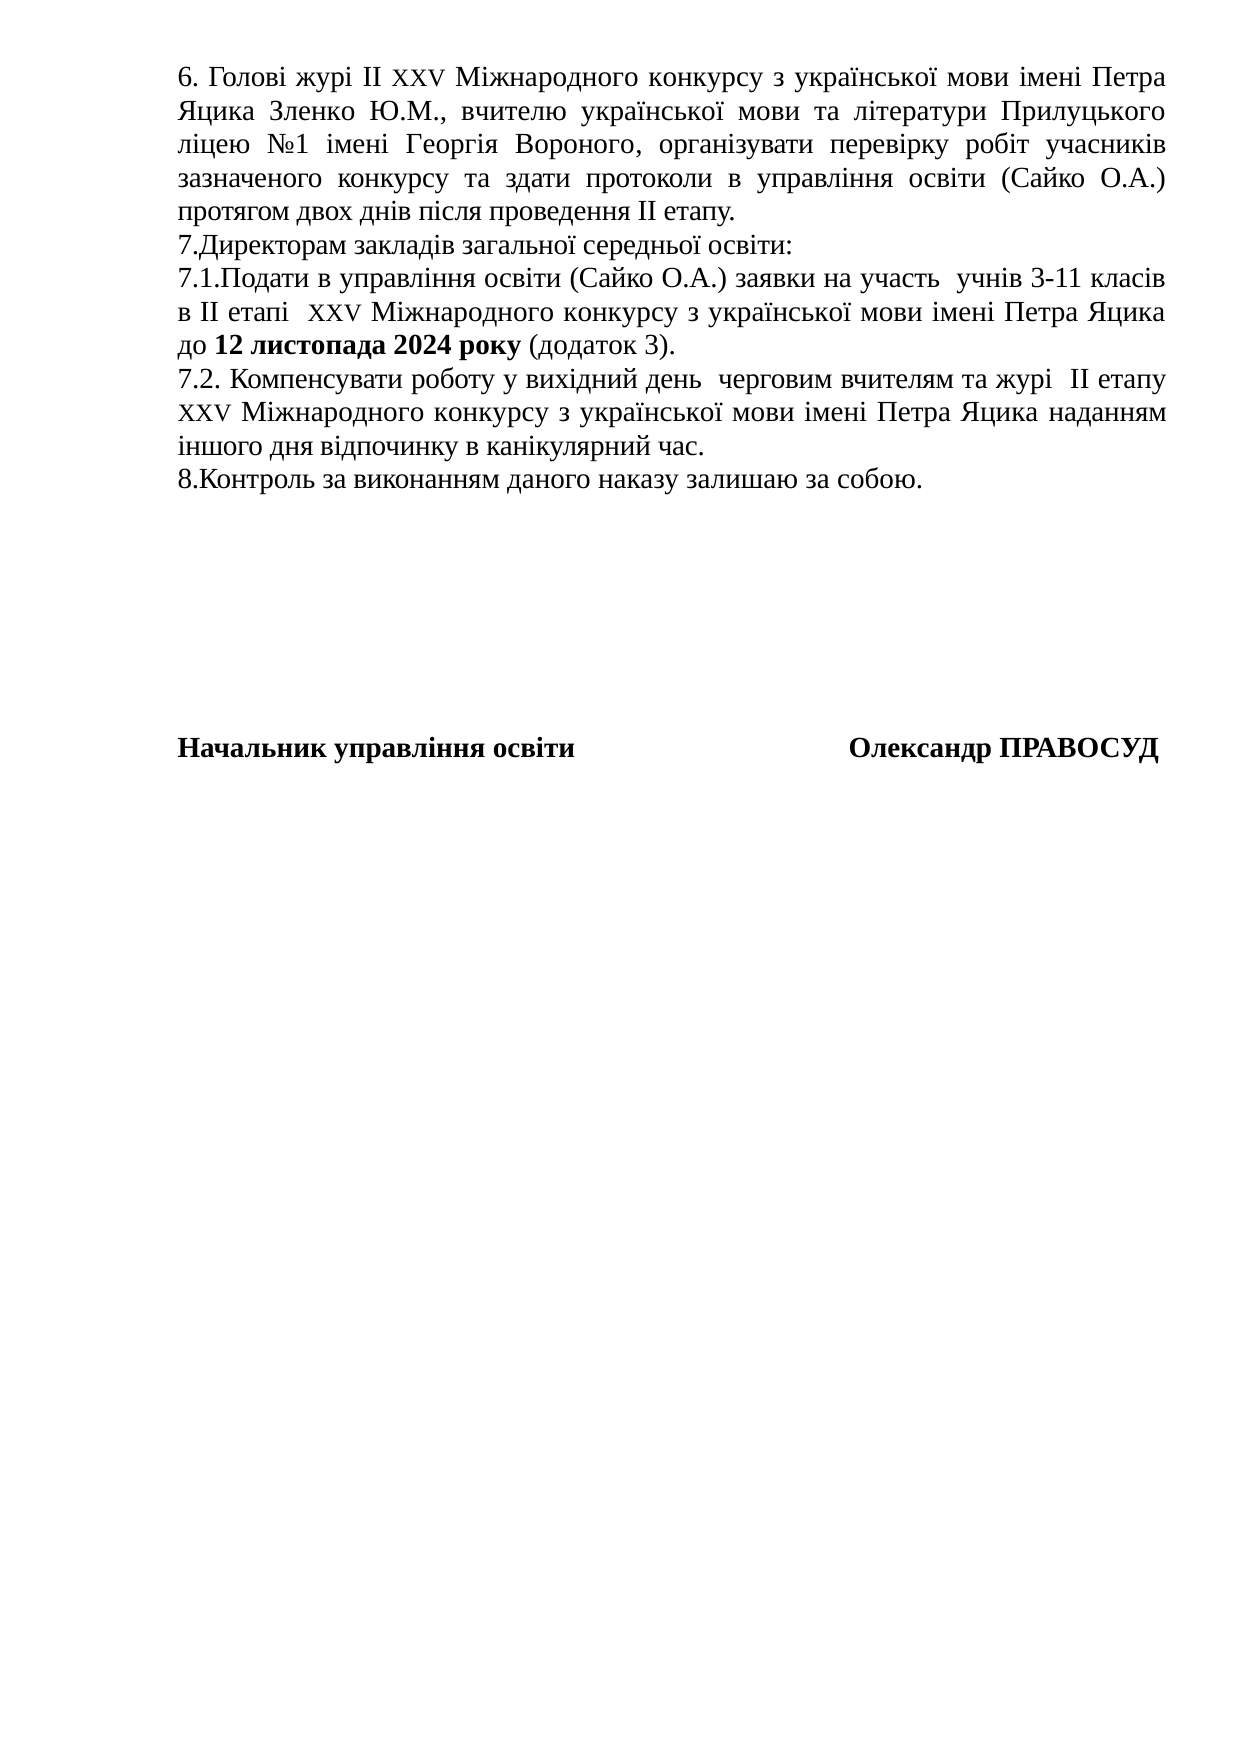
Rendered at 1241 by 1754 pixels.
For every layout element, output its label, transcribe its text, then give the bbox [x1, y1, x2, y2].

text Начальник управління освіти Олександр ПРАВОСУД [177, 730, 1167, 763]
text 7.Директорам закладів загальної середньої освіти: [177, 227, 1167, 260]
text 6. Голові журі ІІ XХV Міжнародного конкурсу з української мови імені Петра Яцика Зленко Ю.М., вчителю української мови та літератури Прилуцького ліцею №1 імені Георгія Вороного, організувати перевірку робіт учасників зазначеного конкурсу та здати протоколи в управління освіти (Сайко О.А.) протягом двох днів після проведення ІІ етапу. [177, 59, 1167, 227]
text 7.2. Компенсувати роботу у вихідний день черговим вчителям та журі ІІ етапу XХV Міжнародного конкурсу з української мови імені Петра Яцика наданням іншого дня відпочинку в канікулярний час. [177, 361, 1167, 462]
text 8.Контроль за виконанням даного наказу залишаю за собою. [177, 462, 1167, 495]
text 7.1.Подати в управління освіти (Сайко О.А.) заявки на участь учнів 3-11 класів в ІІ етапі XХV Міжнародного конкурсу з української мови імені Петра Яцика до 12 листопада 2024 року (додаток 3). [177, 260, 1167, 361]
